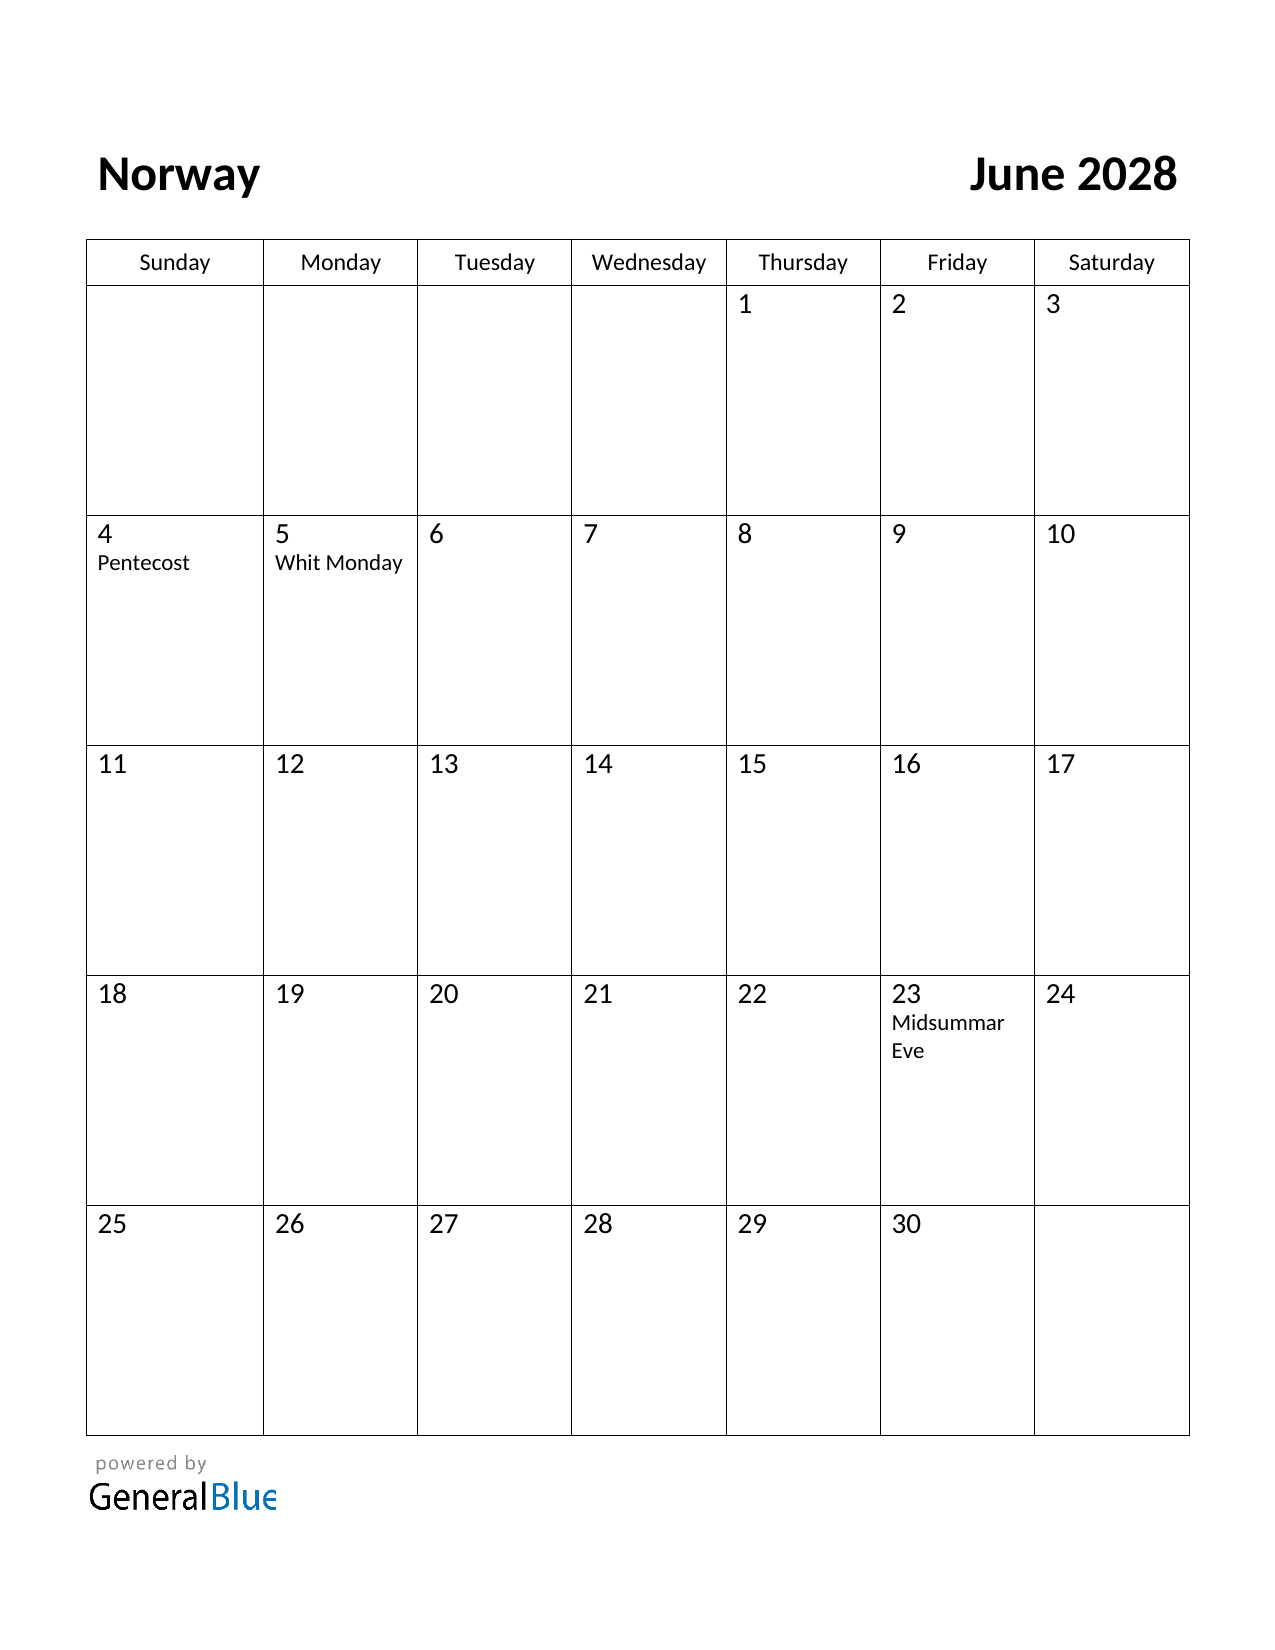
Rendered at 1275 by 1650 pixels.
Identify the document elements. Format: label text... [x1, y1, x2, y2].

table_cell [1035, 1008, 1189, 1204]
table_cell [264, 1008, 417, 1204]
table_cell [87, 778, 263, 974]
table_cell [418, 778, 571, 974]
table_cell 23 [881, 976, 1034, 1008]
table_cell Sunday [87, 240, 263, 284]
table_cell [418, 548, 571, 744]
table_cell Pentecost [87, 548, 263, 744]
table_cell 7 [572, 516, 726, 548]
table_cell 30 [881, 1206, 1034, 1238]
table_cell [264, 1238, 417, 1434]
table_cell [418, 286, 571, 318]
table_cell 6 [418, 516, 571, 548]
table_cell [418, 318, 571, 514]
table_cell 3 [1035, 286, 1189, 318]
table_cell [727, 778, 880, 974]
table_cell Tuesday [418, 240, 571, 284]
table_cell Midsummar Eve [881, 1008, 1034, 1204]
table_cell [572, 1238, 726, 1434]
table_cell Saturday [1035, 240, 1189, 284]
table_cell [86, 1436, 1189, 1534]
table_cell [727, 1238, 880, 1434]
table_cell 20 [418, 976, 571, 1008]
table_cell [572, 286, 726, 318]
table_cell 24 [1035, 976, 1189, 1008]
table_cell [1035, 778, 1189, 974]
picture [88, 1452, 276, 1515]
table_cell [1035, 318, 1189, 514]
table_cell [264, 778, 417, 974]
table_cell [727, 318, 880, 514]
table_cell 19 [264, 976, 417, 1008]
table_cell 12 [264, 746, 417, 778]
table_cell 26 [264, 1206, 417, 1238]
table_cell 21 [572, 976, 726, 1008]
table_cell [727, 548, 880, 744]
table_cell 11 [87, 746, 263, 778]
table_cell Friday [881, 240, 1034, 284]
table_cell [418, 1238, 571, 1434]
table_cell [572, 1008, 726, 1204]
table_cell 1 [727, 286, 880, 318]
table_cell [881, 548, 1034, 744]
table_cell [572, 318, 726, 514]
table_cell 2 [881, 286, 1034, 318]
table_cell 9 [881, 516, 1034, 548]
table_cell 8 [727, 516, 880, 548]
table_cell [87, 286, 263, 318]
table_cell 4 [87, 516, 263, 548]
table_cell [1035, 1206, 1189, 1238]
table_cell 15 [727, 746, 880, 778]
table_cell Whit Monday [264, 548, 417, 744]
table_cell [881, 318, 1034, 514]
table_cell [418, 1008, 571, 1204]
table_cell 16 [881, 746, 1034, 778]
table_cell [264, 286, 417, 318]
table_cell [572, 778, 726, 974]
table_cell [881, 778, 1034, 974]
table_cell [727, 1008, 880, 1204]
table_cell [1035, 548, 1189, 744]
table_cell 10 [1035, 516, 1189, 548]
table_cell 14 [572, 746, 726, 778]
table_header Norway [86, 105, 572, 239]
table_cell 28 [572, 1206, 726, 1238]
table_cell 29 [727, 1206, 880, 1238]
table_cell 5 [264, 516, 417, 548]
table_header June 2028 [572, 105, 1189, 239]
table_cell [881, 1238, 1034, 1434]
table_cell Monday [264, 240, 417, 284]
table_cell [264, 318, 417, 514]
table_cell Thursday [727, 240, 880, 284]
table_cell 22 [727, 976, 880, 1008]
table_cell [572, 548, 726, 744]
table_cell [87, 318, 263, 514]
table_cell [1035, 1238, 1189, 1434]
table_cell Wednesday [572, 240, 726, 284]
table_cell 27 [418, 1206, 571, 1238]
table_cell 13 [418, 746, 571, 778]
table_cell 18 [87, 976, 263, 1008]
table_cell [87, 1238, 263, 1434]
table_cell 17 [1035, 746, 1189, 778]
table_cell 25 [87, 1206, 263, 1238]
table_cell [87, 1008, 263, 1204]
